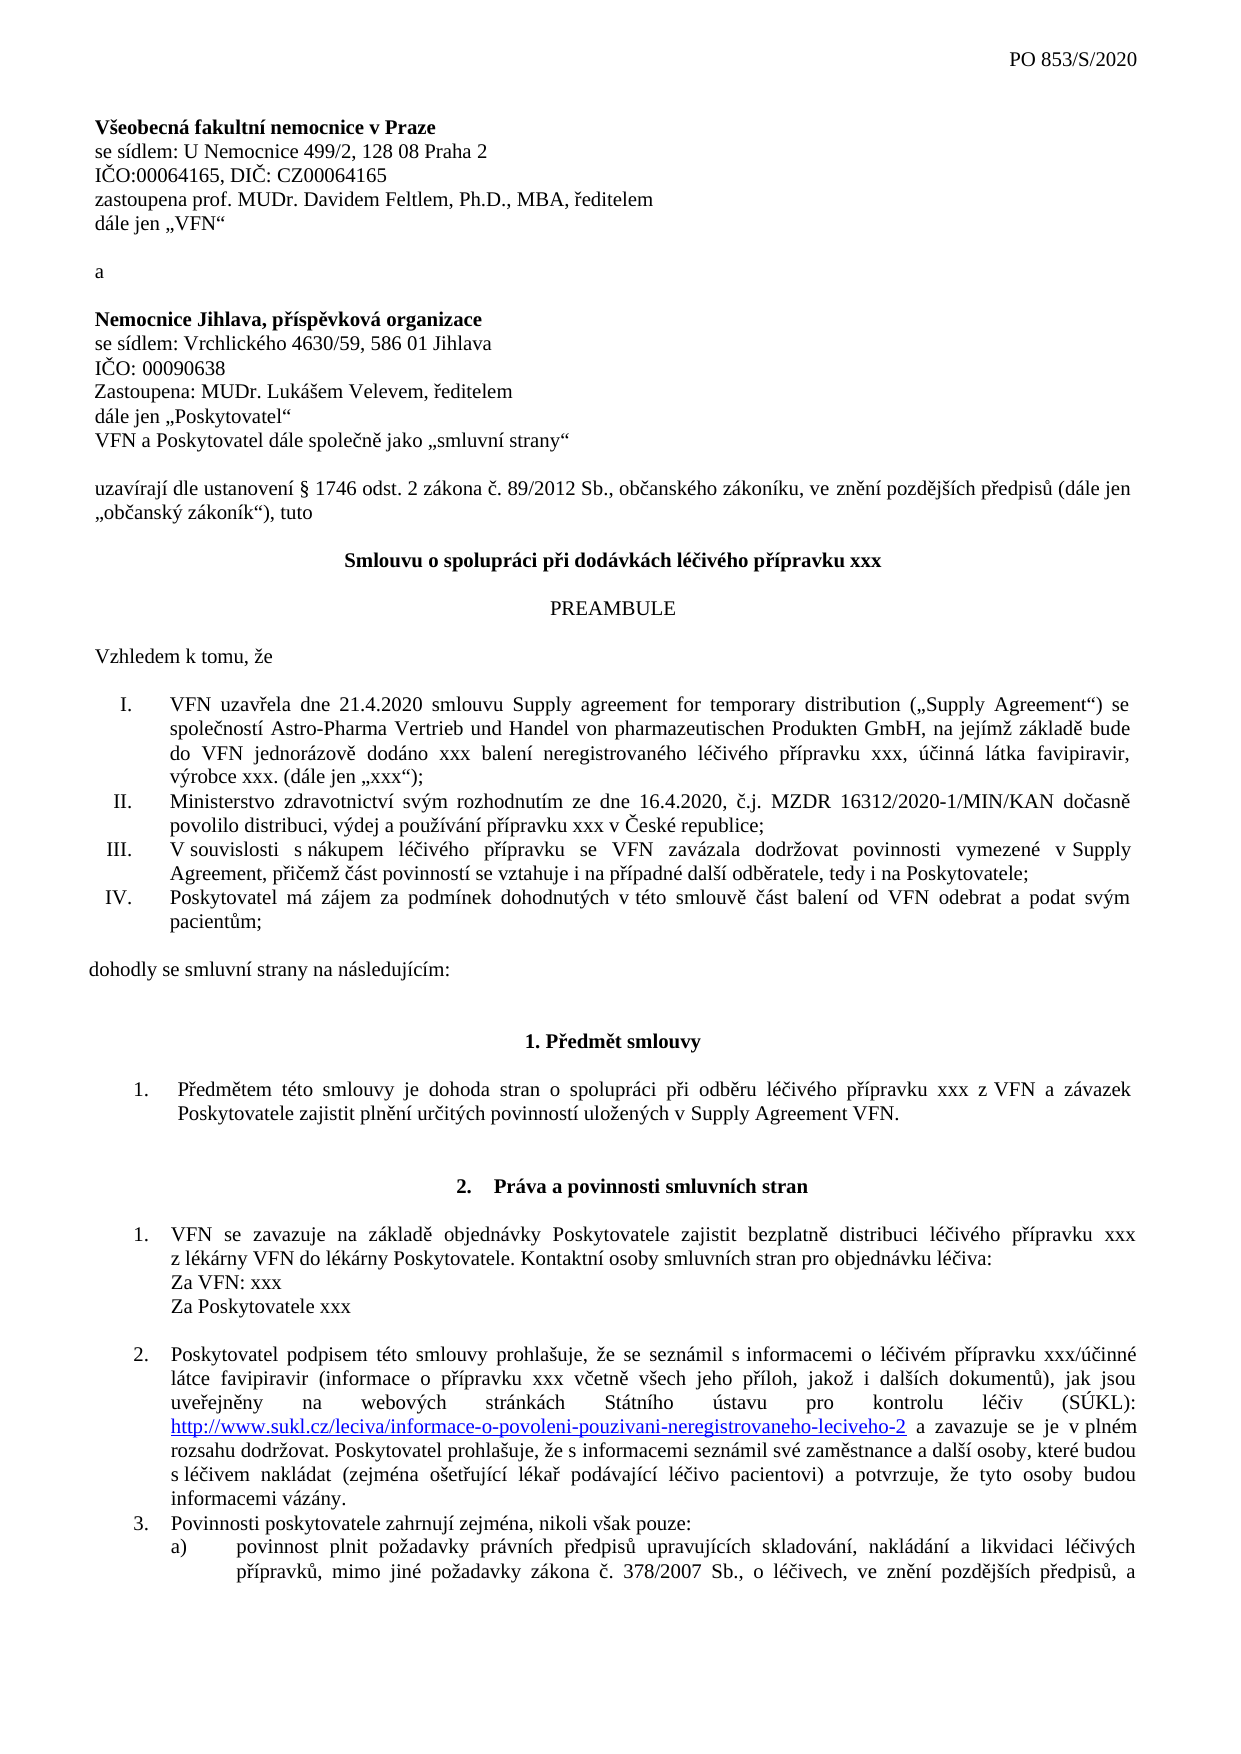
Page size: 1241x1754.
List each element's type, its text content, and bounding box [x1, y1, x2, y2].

text PREAMBULE [94, 596, 1131, 620]
text dohodly se smluvní strany na následujícím: [89, 957, 1131, 981]
list Práva a povinnosti smluvních stran [133, 1173, 1131, 1198]
text Vzhledem k tomu, že [94, 644, 1131, 668]
text IČO: 00090638 [94, 355, 1131, 379]
list Poskytovatel má zájem za podmínek dohodnutých v této smlouvě část balení od VFN odebrat a podat svým pacientům; [132, 885, 1131, 933]
list Ministerstvo zdravotnictví svým rozhodnutím ze dne 16.4.2020, č.j. MZDR 16312/2020-1/MIN/KAN dočasně povolilo distribuci, výdej a používání přípravku xxx v České republice; [132, 788, 1131, 837]
text dále jen „VFN“ [94, 211, 1131, 235]
text Smlouvu o spolupráci při dodávkách léčivého přípravku xxx [94, 548, 1131, 572]
text se sídlem: Vrchlického 4630/59, 586 01 Jihlava [94, 331, 1131, 355]
text zastoupena prof. MUDr. Davidem Feltlem, Ph.D., MBA, ředitelem [94, 187, 1131, 211]
text dále jen „Poskytovatel“ [94, 403, 1131, 428]
list VFN uzavřela dne 21.4.2020 smlouvu Supply agreement for temporary distribution („Supply Agreement“) se společností Astro-Pharma Vertrieb und Handel von pharmazeutischen Produkten GmbH, na jejímž základě bude do VFN jednorázově dodáno xxx balení neregistrovaného léčivého přípravku xxx, účinná látka favipiravir, výrobce xxx. (dále jen „xxx“); [132, 692, 1131, 788]
list uzavírají dle ustanovení § 1746 odst. 2 zákona č. 89/2012 Sb., občanského zákoníku, ve znění pozdějších předpisů (dále jen „občanský zákoník“), tuto [94, 476, 1131, 524]
text Všeobecná fakultní nemocnice v Praze [94, 115, 1131, 139]
text se sídlem: U Nemocnice 499/2, 128 08 Praha 2 [94, 139, 1131, 163]
list V souvislosti s nákupem léčivého přípravku se VFN zavázala dodržovat povinnosti vymezené v Supply Agreement, přičemž část povinností se vztahuje i na případné další odběratele, tedy i na Poskytovatele; [132, 837, 1131, 885]
text VFN a Poskytovatel dále společně jako „smluvní strany“ [94, 428, 1131, 452]
text a [94, 259, 1131, 283]
text Nemocnice Jihlava, příspěvková organizace [94, 307, 1131, 331]
list Předmět smlouvy [94, 1029, 1131, 1053]
list Poskytovatel podpisem této smlouvy prohlašuje, že se seznámil s informacemi o léčivém přípravku xxx/účinné látce favipiravir (informace o přípravku xxx včetně všech jeho příloh, jakož i dalších dokumentů), jak jsou uveřejněny na webových stránkách Státního ústavu pro kontrolu léčiv (SÚKL): http://www.sukl.cz/leciva/informace-o-povoleni-pouzivani-neregistrovaneho-leciveho-2 a zavazuje se je v plném rozsahu dodržovat. Poskytovatel prohlašuje, že s informacemi seznámil své zaměstnance a další osoby, které budou s léčivem nakládat (zejména ošetřující lékař podávající léčivo pacientovi) a potvrzuje, že tyto osoby budou informacemi vázány. [133, 1342, 1137, 1510]
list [171, 1534, 1137, 1583]
list Za VFN: xxx [171, 1270, 1137, 1294]
list Povinnosti poskytovatele zahrnují zejména, nikoli však pouze: [133, 1510, 1137, 1534]
list VFN se zavazuje na základě objednávky Poskytovatele zajistit bezplatně distribuci léčivého přípravku xxx z lékárny VFN do lékárny Poskytovatele. Kontaktní osoby smluvních stran pro objednávku léčiva: [133, 1222, 1137, 1270]
text IČO:00064165, DIČ: CZ00064165 [94, 163, 1131, 187]
list Za Poskytovatele xxx [171, 1294, 1137, 1318]
text Zastoupena: MUDr. Lukášem Velevem, ředitelem [89, 379, 1131, 403]
list Předmětem této smlouvy je dohoda stran o spolupráci při odběru léčivého přípravku xxx z VFN a závazek Poskytovatele zajistit plnění určitých povinností uložených v Supply Agreement VFN. [133, 1077, 1131, 1125]
